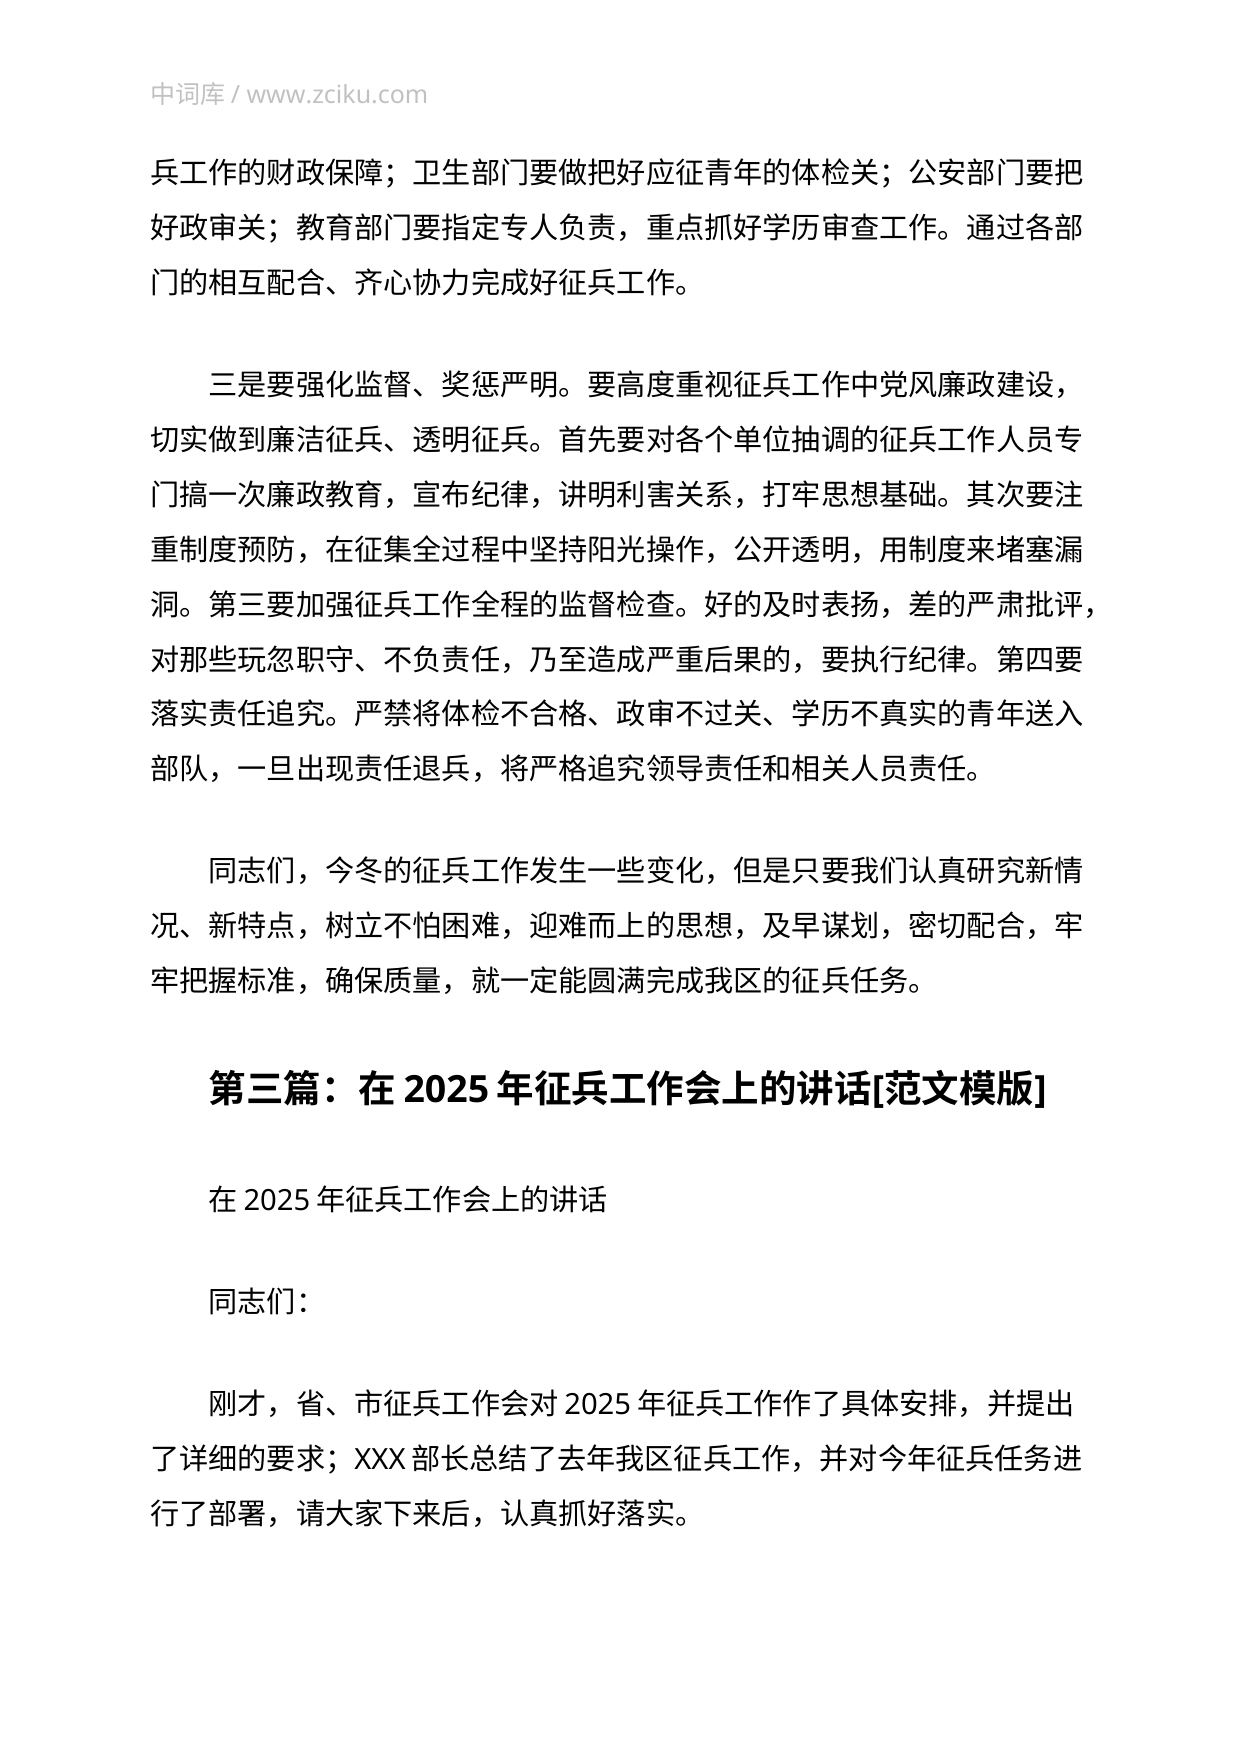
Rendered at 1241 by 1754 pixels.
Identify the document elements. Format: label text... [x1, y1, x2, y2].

text 三是要强化监督、奖惩严明。要高度重视征兵工作中党风廉政建设，切实做到廉洁征兵、透明征兵。首先要对各个单位抽调的征兵工作人员专门搞一次廉政教育，宣布纪律，讲明利害关系，打牢思想基础。其次要注重制度预防，在征集全过程中坚持阳光操作，公开透明，用制度来堵塞漏洞。第三要加强征兵工作全程的监督检查。好的及时表扬，差的严肃批评，对那些玩忽职守、不负责任，乃至造成严重后果的，要执行纪律。第四要落实责任追究。严禁将体检不合格、政审不过关、学历不真实的青年送入部队，一旦出现责任退兵，将严格追究领导责任和相关人员责任。 [150, 362, 1090, 788]
text 刚才，省、市征兵工作会对2025年征兵工作作了具体安排，并提出了详细的要求；XXX部长总结了去年我区征兵工作，并对今年征兵任务进行了部署，请大家下来后，认真抓好落实。 [150, 1381, 1090, 1533]
text 第三篇：在2025年征兵工作会上的讲话[范文模版] [150, 1059, 1090, 1114]
text 在2025年征兵工作会上的讲话 [150, 1177, 1090, 1219]
text 同志们： [150, 1279, 1090, 1321]
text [150, 150, 1090, 302]
text 同志们，今冬的征兵工作发生一些变化，但是只要我们认真研究新情况、新特点，树立不怕困难，迎难而上的思想，及早谋划，密切配合，牢牢把握标准，确保质量，就一定能圆满完成我区的征兵任务。 [150, 848, 1090, 1000]
